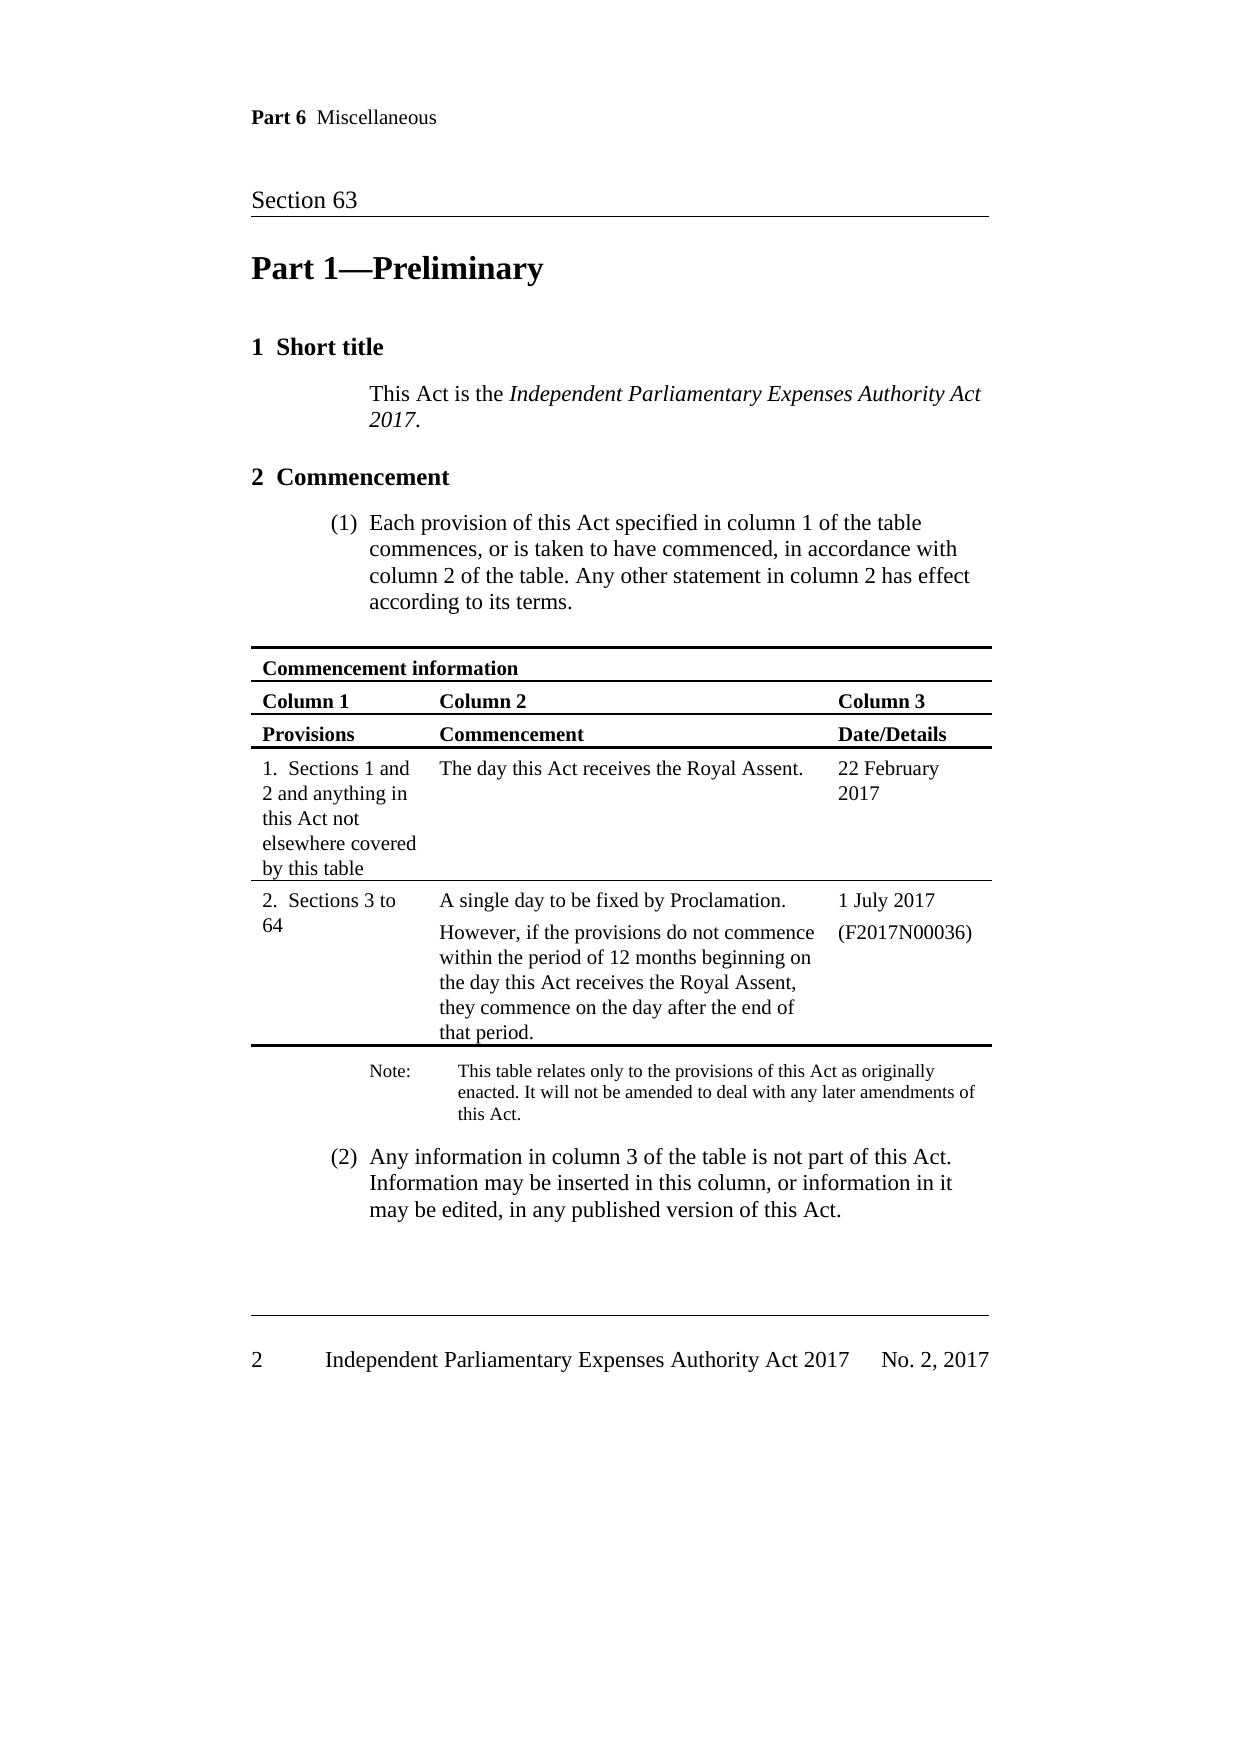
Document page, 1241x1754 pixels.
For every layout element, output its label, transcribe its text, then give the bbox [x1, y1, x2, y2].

table_cell Column 3 [827, 682, 992, 713]
text 2 Commencement [251, 462, 989, 490]
table_cell 1 July 2017 (F2017N00036) [827, 881, 992, 1044]
table_cell A single day to be fixed by Proclamation. However, if the provisions do not commence within the period of 12 months beginning on the day this Act receives the Royal Assent, they commence on the day after the end of that period. [428, 881, 827, 1044]
table_cell Column 1 [251, 682, 428, 713]
text (1) Each provision of this Act specified in column 1 of the table commences, or is taken to have commenced, in accordance with column 2 of the table. Any other statement in column 2 has effect according to its terms. [251, 509, 989, 614]
table_cell Date/Details [827, 715, 992, 746]
table_cell 2. Sections 3 to 64 [251, 881, 428, 1044]
table_cell 22 February 2017 [827, 749, 992, 880]
table_cell The day this Act receives the Royal Assent. [428, 749, 827, 880]
text Note: This table relates only to the provisions of this Act as originally enacted. It will not be amended to deal with any later amendments of this Act. [369, 1059, 989, 1124]
text This Act is the Independent Parliamentary Expenses Authority Act 2017. [251, 380, 989, 432]
table_cell 1. Sections 1 and 2 and anything in this Act not elsewhere covered by this table [251, 749, 428, 880]
table_cell Commencement [428, 715, 827, 746]
text (2) Any information in column 3 of the table is not part of this Act. Information may be inserted in this column, or information in it may be edited, in any published version of this Act. [251, 1143, 989, 1222]
text 1 Short title [251, 332, 989, 361]
table_cell Provisions [251, 715, 428, 746]
table_cell Column 2 [428, 682, 827, 713]
table_header Commencement information [251, 649, 992, 680]
text Part 1—Preliminary [251, 248, 989, 286]
